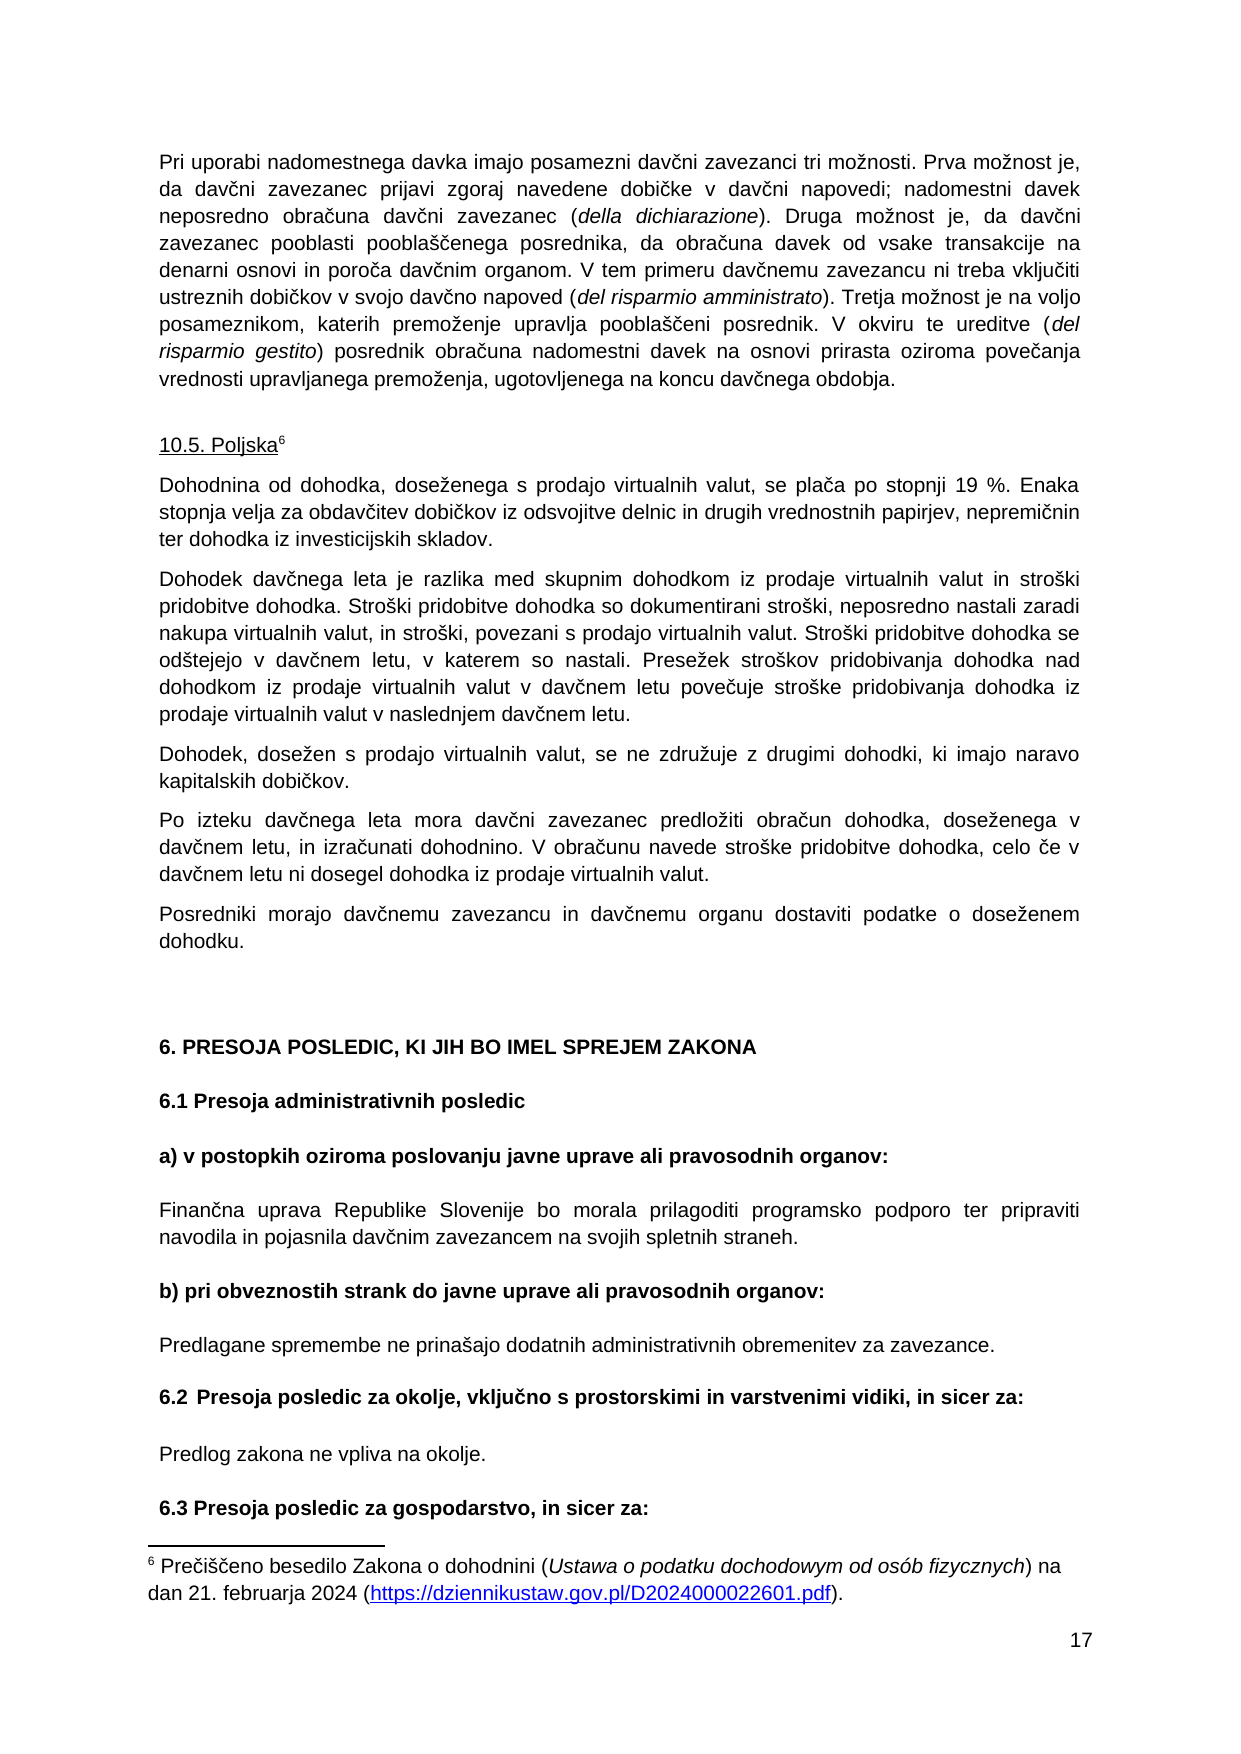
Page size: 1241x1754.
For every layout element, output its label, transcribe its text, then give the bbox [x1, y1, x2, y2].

table_cell b) pri obveznostih strank do javne uprave ali pravosodnih organov: Predlagane spremembe ne prinašajo dodatnih administrativnih obremenitev za zavezance. [148, 1250, 1092, 1385]
table_cell 6. PRESOJA POSLEDIC, KI JIH BO IMEL SPREJEM ZAKONA [148, 1033, 1092, 1060]
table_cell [148, 1467, 1092, 1521]
table_cell Presoja posledic za okolje, vključno s prostorskimi in varstvenimi vidiki, in sicer za: [148, 1385, 1092, 1413]
table_cell 6.1 Presoja administrativnih posledic a) v postopkih oziroma poslovanju javne uprave ali pravosodnih organov: Finančna uprava Republike Slovenije bo morala prilagoditi programsko podporo ter pripraviti navodila in pojasnila davčnim zavezancem na svojih spletnih straneh. [148, 1060, 1092, 1250]
table_cell Predlog zakona ne vpliva na okolje. [148, 1413, 1092, 1467]
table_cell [148, 148, 1092, 1033]
